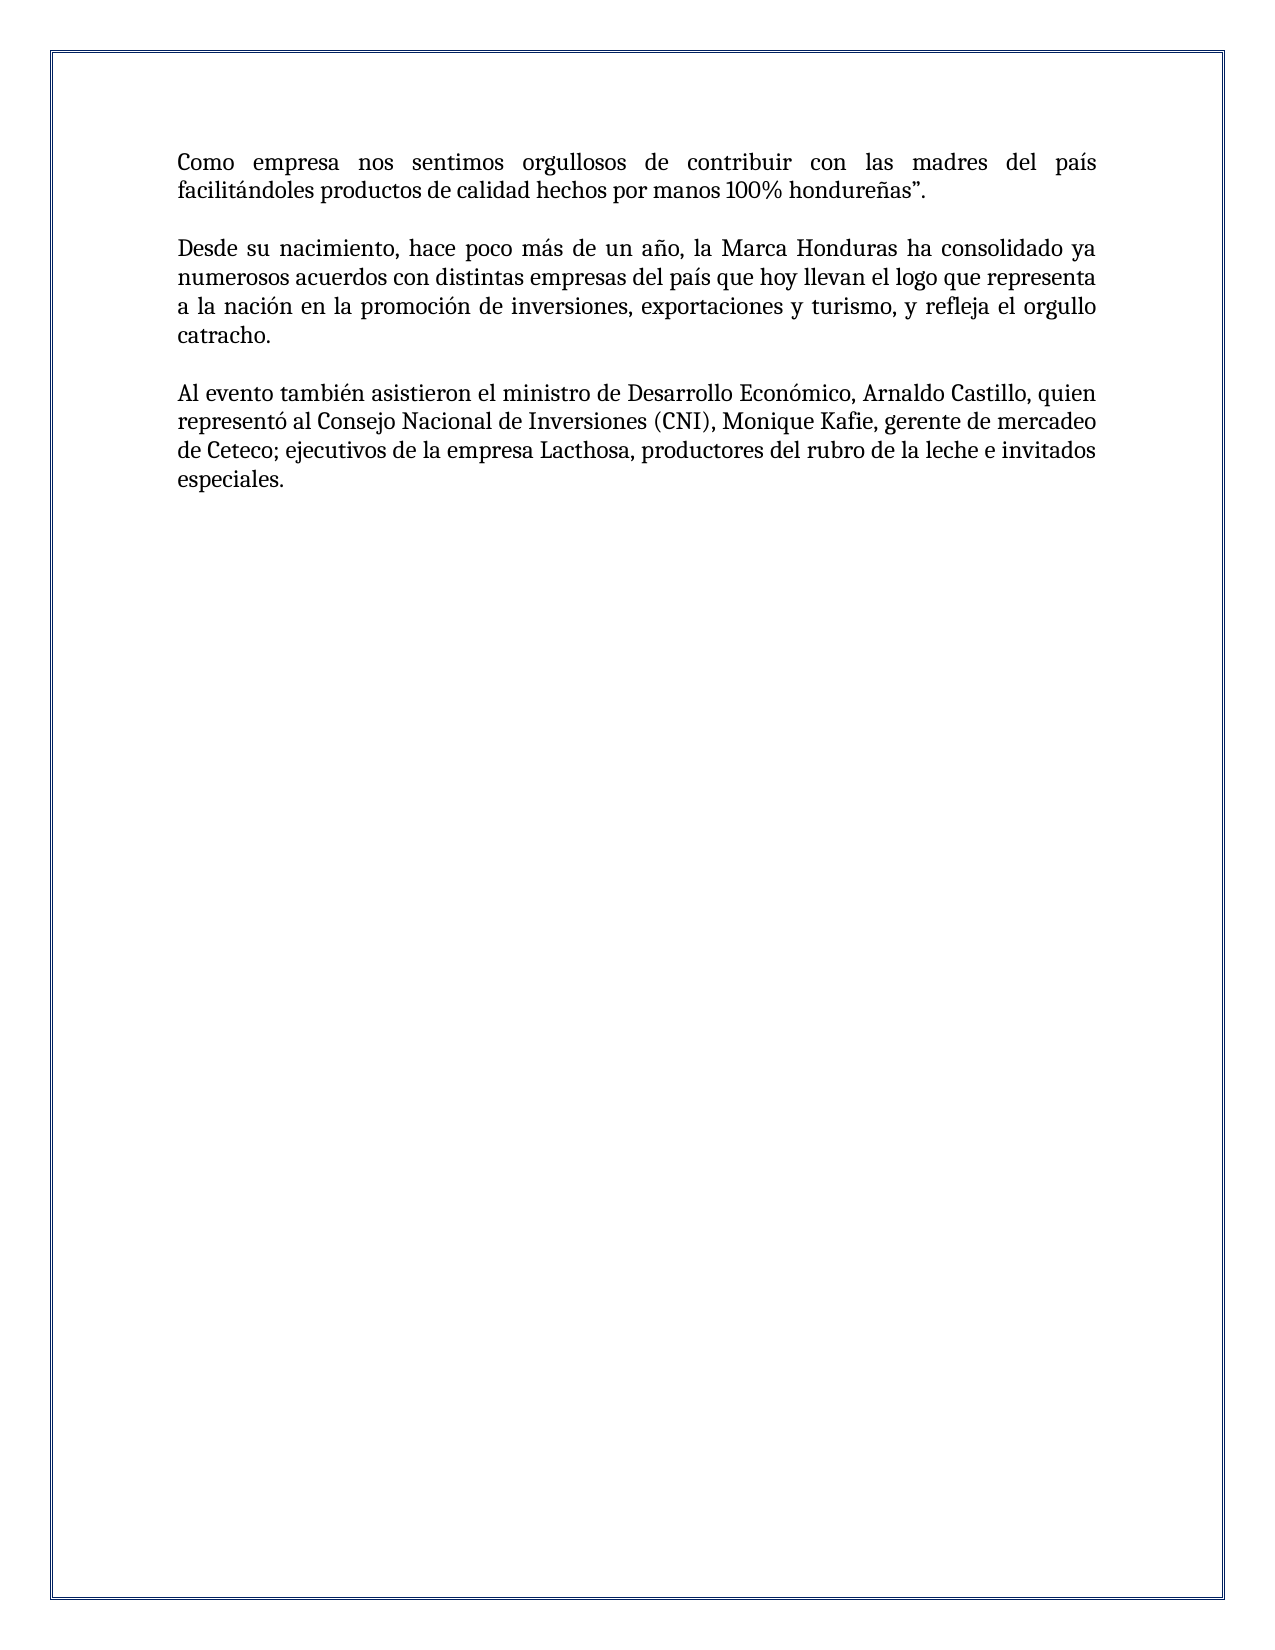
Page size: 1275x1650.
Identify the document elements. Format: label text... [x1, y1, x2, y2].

text Desde su nacimiento, hace poco más de un año, la Marca Honduras ha consolidado ya numerosos acuerdos con distintas empresas del país que hoy llevan el logo que representa a la nación en la promoción de inversiones, exportaciones y turismo, y refleja el orgullo catracho. [177, 292, 1098, 407]
text La gerente de Mercadeo, Monique Kafie, expresó que “el compromiso de Ceteco es velar por la nutrición de los pequeños de la casa quienes son los grandes líderes del futuro. Como empresa nos sentimos orgullosos de contribuir con las madres del país facilitándoles productos de calidad hechos por manos 100% hondureñas”. [177, 148, 1098, 263]
text Al evento también asistieron el ministro de Desarrollo Económico, Arnaldo Castillo, quien representó al Consejo Nacional de Inversiones (CNI), Monique Kafie, gerente de mercadeo de Ceteco; ejecutivos de la empresa Lacthosa, productores del rubro de la leche e invitados especiales. [177, 436, 1098, 551]
